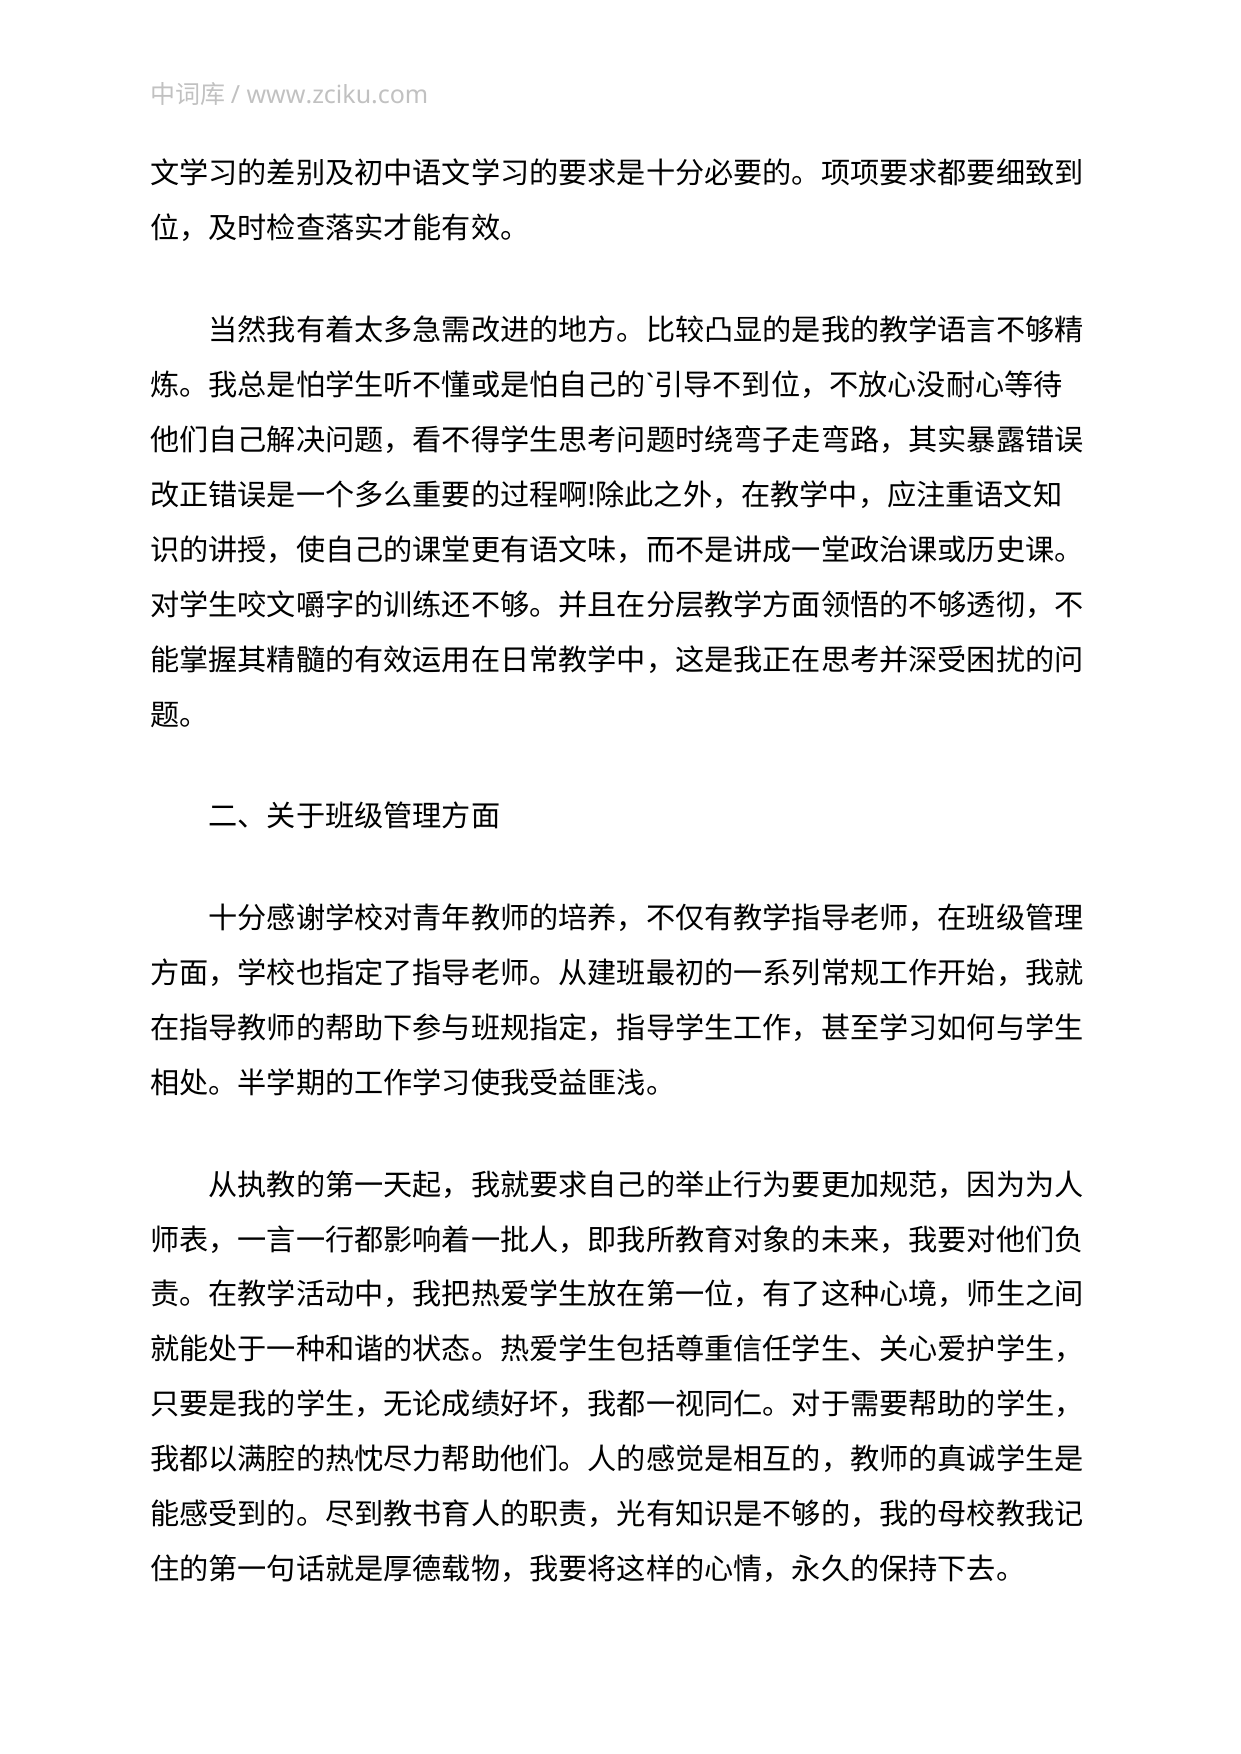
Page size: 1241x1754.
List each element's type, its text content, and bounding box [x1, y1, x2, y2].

text 当然我有着太多急需改进的地方。比较凸显的是我的教学语言不够精炼。我总是怕学生听不懂或是怕自己的`引导不到位，不放心没耐心等待他们自己解决问题，看不得学生思考问题时绕弯子走弯路，其实暴露错误改正错误是一个多么重要的过程啊!除此之外，在教学中，应注重语文知识的讲授，使自己的课堂更有语文味，而不是讲成一堂政治课或历史课。对学生咬文嚼字的训练还不够。并且在分层教学方面领悟的不够透彻，不能掌握其精髓的有效运用在日常教学中，这是我正在思考并深受困扰的问题。 [150, 307, 1090, 733]
text 十分感谢学校对青年教师的培养，不仅有教学指导老师，在班级管理方面，学校也指定了指导老师。从建班最初的一系列常规工作开始，我就在指导教师的帮助下参与班规指定，指导学生工作，甚至学习如何与学生相处。半学期的工作学习使我受益匪浅。 [150, 895, 1090, 1102]
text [150, 150, 1090, 247]
text 二、关于班级管理方面 [150, 793, 1090, 835]
text 从执教的第一天起，我就要求自己的举止行为要更加规范，因为为人师表，一言一行都影响着一批人，即我所教育对象的未来，我要对他们负责。在教学活动中，我把热爱学生放在第一位，有了这种心境，师生之间就能处于一种和谐的状态。热爱学生包括尊重信任学生、关心爱护学生，只要是我的学生，无论成绩好坏，我都一视同仁。对于需要帮助的学生，我都以满腔的热忱尽力帮助他们。人的感觉是相互的，教师的真诚学生是能感受到的。尽到教书育人的职责，光有知识是不够的，我的母校教我记住的第一句话就是厚德载物，我要将这样的心情，永久的保持下去。 [150, 1161, 1090, 1588]
